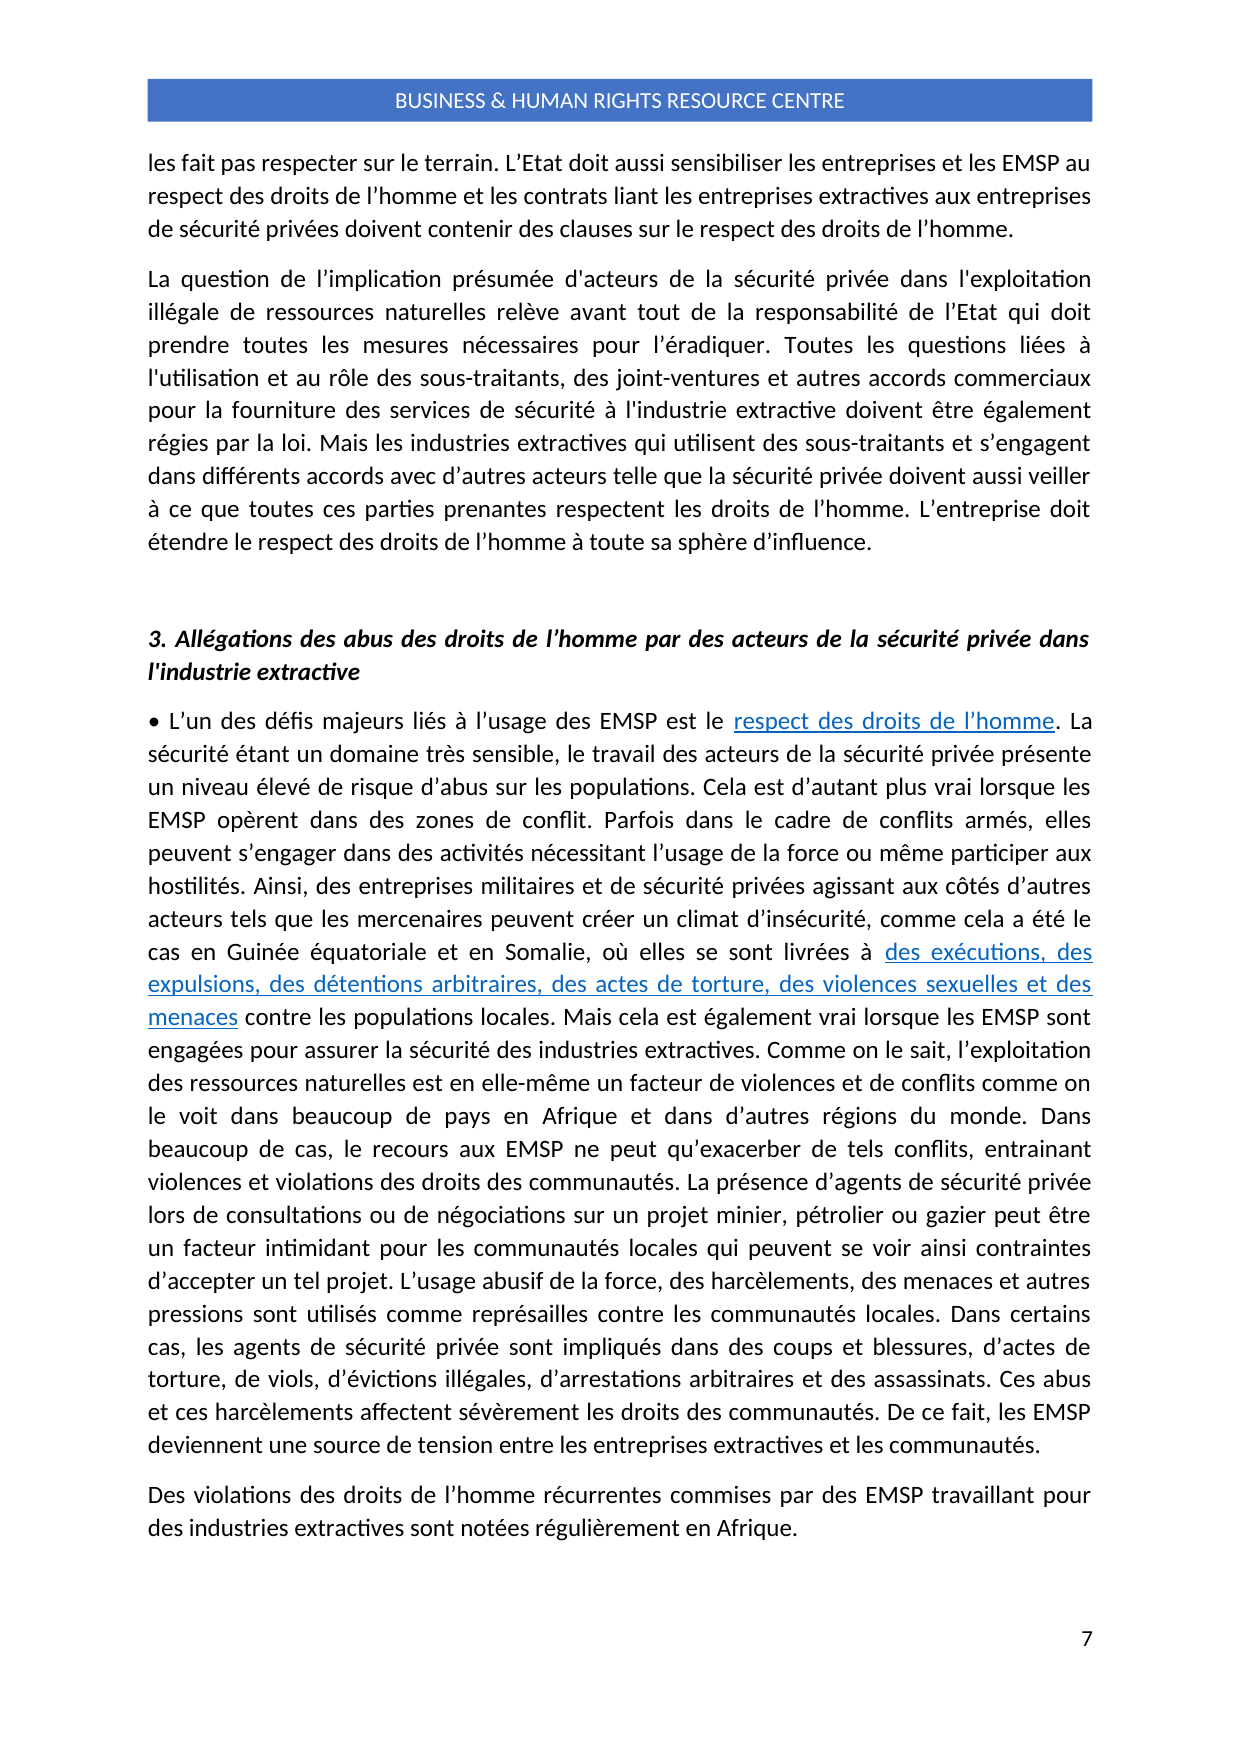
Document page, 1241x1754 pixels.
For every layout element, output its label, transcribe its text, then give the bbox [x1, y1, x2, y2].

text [148, 148, 1093, 244]
text • L’un des défis majeurs liés à l’usage des EMSP est le respect des droits de l’homme. La sécurité étant un domaine très sensible, le travail des acteurs de la sécurité privée présente un niveau élevé de risque d’abus sur les populations. Cela est d’autant plus vrai lorsque les EMSP opèrent dans des zones de conflit. Parfois dans le cadre de conflits armés, elles peuvent s’engager dans des activités nécessitant l’usage de la force ou même participer aux hostilités. Ainsi, des entreprises militaires et de sécurité privées agissant aux côtés d’autres acteurs tels que les mercenaires peuvent créer un climat d’insécurité, comme cela a été le cas en Guinée équatoriale et en Somalie, où elles se sont livrées à des exécutions, des expulsions, des détentions arbitraires, des actes de torture, des violences sexuelles et des menaces contre les populations locales. Mais cela est également vrai lorsque les EMSP sont engagées pour assurer la sécurité des industries extractives. Comme on le sait, l’exploitation des ressources naturelles est en elle-même un facteur de violences et de conflits comme on le voit dans beaucoup de pays en Afrique et dans d’autres régions du monde. Dans beaucoup de cas, le recours aux EMSP ne peut qu’exacerber de tels conflits, entrainant violences et violations des droits des communautés. La présence d’agents de sécurité privée lors de consultations ou de négociations sur un projet minier, pétrolier ou gazier peut être un facteur intimidant pour les communautés locales qui peuvent se voir ainsi contraintes d’accepter un tel projet. L’usage abusif de la force, des harcèlements, des menaces et autres pressions sont utilisés comme représailles contre les communautés locales. Dans certains cas, les agents de sécurité privée sont impliqués dans des coups et blessures, d’actes de torture, de viols, d’évictions illégales, d’arrestations arbitraires et des assassinats. Ces abus et ces harcèlements affectent sévèrement les droits des communautés. De ce fait, les EMSP deviennent une source de tension entre les entreprises extractives et les communautés. [148, 705, 1093, 995]
text 3. Allégations des abus des droits de l’homme par des acteurs de la sécurité privée dans l'industrie extractive [148, 623, 1093, 686]
text Des violations des droits de l’homme récurrentes commises par des EMSP travaillant pour des industries extractives sont notées régulièrement en Afrique. [148, 1479, 1093, 1542]
text • L’un des défis majeurs liés à l’usage des EMSP est le respect des droits de l’homme. La sécurité étant un domaine très sensible, le travail des acteurs de la sécurité privée présente un niveau élevé de risque d’abus sur les populations. Cela est d’autant plus vrai lorsque les EMSP opèrent dans des zones de conflit. Parfois dans le cadre de conflits armés, elles peuvent s’engager dans des activités nécessitant l’usage de la force ou même participer aux hostilités. Ainsi, des entreprises militaires et de sécurité privées agissant aux côtés d’autres acteurs tels que les mercenaires peuvent créer un climat d’insécurité, comme cela a été le cas en Guinée équatoriale et en Somalie, où elles se sont livrées à des exécutions, des expulsions, des détentions arbitraires, des actes de torture, des violences sexuelles et des menaces contre les populations locales. Mais cela est également vrai lorsque les EMSP sont engagées pour assurer la sécurité des industries extractives. Comme on le sait, l’exploitation des ressources naturelles est en elle-même un facteur de violences et de conflits comme on le voit dans beaucoup de pays en Afrique et dans d’autres régions du monde. Dans beaucoup de cas, le recours aux EMSP ne peut qu’exacerber de tels conflits, entrainant violences et violations des droits des communautés. La présence d’agents de sécurité privée lors de consultations ou de négociations sur un projet minier, pétrolier ou gazier peut être un facteur intimidant pour les communautés locales qui peuvent se voir ainsi contraintes d’accepter un tel projet. L’usage abusif de la force, des harcèlements, des menaces et autres pressions sont utilisés comme représailles contre les communautés locales. Dans certains cas, les agents de sécurité privée sont impliqués dans des coups et blessures, d’actes de torture, de viols, d’évictions illégales, d’arrestations arbitraires et des assassinats. Ces abus et ces harcèlements affectent sévèrement les droits des communautés. De ce fait, les EMSP deviennent une source de tension entre les entreprises extractives et les communautés. [148, 996, 1093, 1460]
text La question de l’implication présumée d'acteurs de la sécurité privée dans l'exploitation illégale de ressources naturelles relève avant tout de la responsabilité de l’Etat qui doit prendre toutes les mesures nécessaires pour l’éradiquer. Toutes les questions liées à l'utilisation et au rôle des sous-traitants, des joint-ventures et autres accords commerciaux pour la fourniture des services de sécurité à l'industrie extractive doivent être également régies par la loi. Mais les industries extractives qui utilisent des sous-traitants et s’engagent dans différents accords avec d’autres acteurs telle que la sécurité privée doivent aussi veiller à ce que toutes ces parties prenantes respectent les droits de l’homme. L’entreprise doit étendre le respect des droits de l’homme à toute sa sphère d’influence. [148, 263, 1093, 557]
